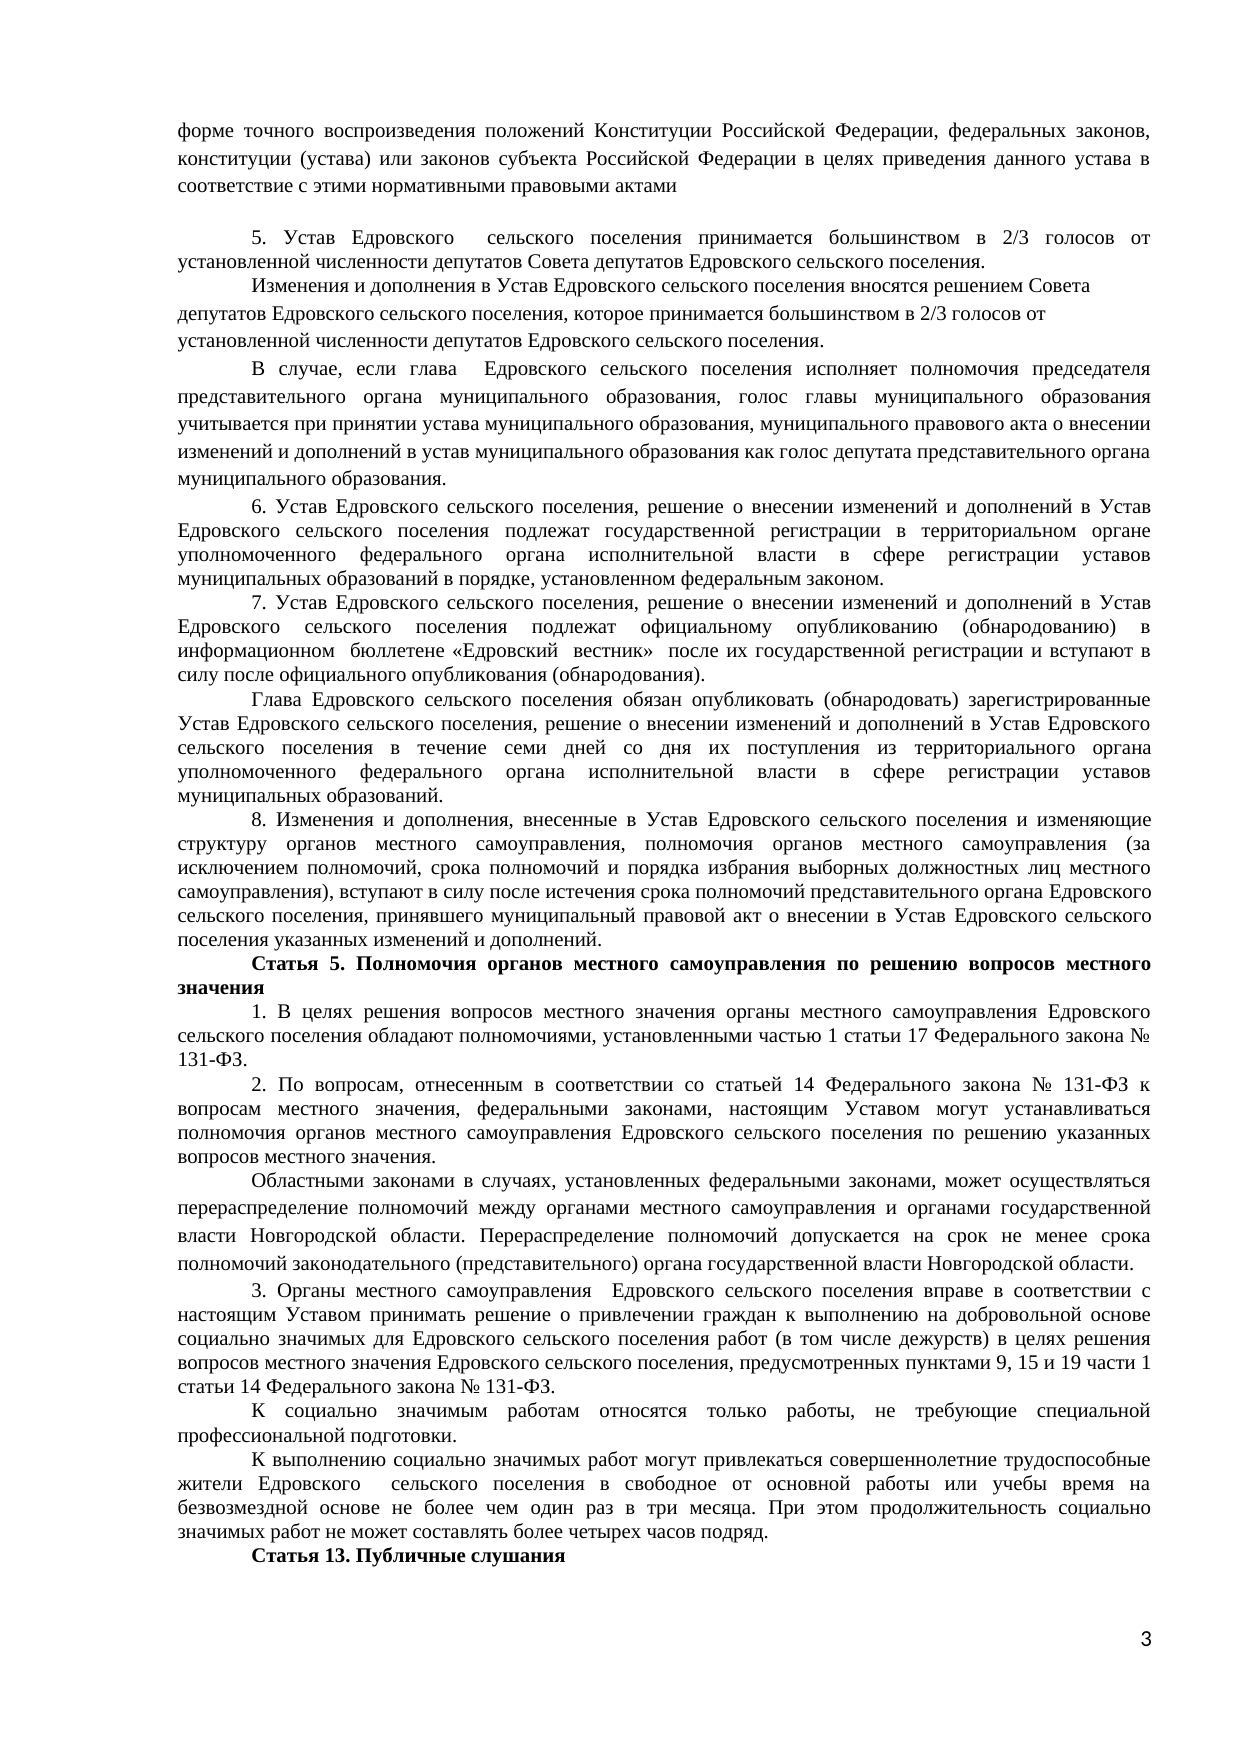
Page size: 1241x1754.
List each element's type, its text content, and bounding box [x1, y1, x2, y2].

text Статья 13. Публичные слушания [177, 1543, 1152, 1567]
text 6. Устав Едровского сельского поселения, решение о внесении изменений и дополнений в Устав Едровского сельского поселения подлежат государственной регистрации в территориальном органе уполномоченного федерального органа исполнительной власти в сфере регистрации уставов муниципальных образований в порядке, установленном федеральным законом. [177, 494, 1152, 590]
text К социально значимым работам относятся только работы, не требующие специальной профессиональной подготовки. [177, 1398, 1152, 1447]
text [177, 118, 1152, 197]
text 8. Изменения и дополнения, внесенные в Устав Едровского сельского поселения и изменяющие структуру органов местного самоуправления, полномочия органов местного самоуправления (за исключением полномочий, срока полномочий и порядка избрания выборных должностных лиц местного самоуправления), вступают в силу после истечения срока полномочий представительного органа Едровского сельского поселения, принявшего муниципальный правовой акт о внесении в Устав Едровского сельского поселения указанных изменений и дополнений. [177, 807, 1152, 951]
text 1. В целях решения вопросов местного значения органы местного самоуправления Едровского сельского поселения обладают полномочиями, установленными частью 1 статьи 17 Федерального закона № 131-ФЗ. [177, 999, 1152, 1071]
text В случае, если глава Едровского сельского поселения исполняет полномочия председателя представительного органа муниципального образования, голос главы муниципального образования учитывается при принятии устава муниципального образования, муниципального правового акта о внесении изменений и дополнений в устав муниципального образования как голос депутата представительного органа муниципального образования. [177, 356, 1152, 490]
text Глава Едровского сельского поселения обязан опубликовать (обнародовать) зарегистрированные Устав Едровского сельского поселения, решение о внесении изменений и дополнений в Устав Едровского сельского поселения в течение семи дней со дня их поступления из территориального органа уполномоченного федерального органа исполнительной власти в сфере регистрации уставов муниципальных образований. [177, 686, 1152, 807]
text 5. Устав Едровского сельского поселения принимается большинством в 2/3 голосов от установленной численности депутатов Совета депутатов Едровского сельского поселения. [177, 225, 1152, 273]
text 2. По вопросам, отнесенным в соответствии со статьей 14 Федерального закона № 131-ФЗ к вопросам местного значения, федеральными законами, настоящим Уставом могут устанавливаться полномочия органов местного самоуправления Едровского сельского поселения по решению указанных вопросов местного значения. [177, 1071, 1152, 1168]
text 3. Органы местного самоуправления Едровского сельского поселения вправе в соответствии с настоящим Уставом принимать решение о привлечении граждан к выполнению на добровольной основе социально значимых для Едровского сельского поселения работ (в том числе дежурств) в целях решения вопросов местного значения Едровского сельского поселения, предусмотренных пунктами 9, 15 и 19 части 1 статьи 14 Федерального закона № 131-ФЗ. [177, 1278, 1152, 1398]
text Статья 5. Полномочия органов местного самоуправления по решению вопросов местного значения [177, 951, 1152, 999]
text К выполнению социально значимых работ могут привлекаться совершеннолетние трудоспособные жители Едровского сельского поселения в свободное от основной работы или учебы время на безвозмездной основе не более чем один раз в три месяца. При этом продолжительность социально значимых работ не может составлять более четырех часов подряд. [177, 1447, 1152, 1543]
text Изменения и дополнения в Устав Едровского сельского поселения вносятся решением Совета депутатов Едровского сельского поселения, которое принимается большинством в 2/3 голосов от установленной численности депутатов Едровского сельского поселения. [177, 273, 1152, 352]
text Областными законами в случаях, установленных федеральными законами, может осуществляться перераспределение полномочий между органами местного самоуправления и органами государственной власти Новгородской области. Перераспределение полномочий допускается на срок не менее срока полномочий законодательного (представительного) органа государственной власти Новгородской области. [177, 1168, 1152, 1274]
text 7. Устав Едровского сельского поселения, решение о внесении изменений и дополнений в Устав Едровского сельского поселения подлежат официальному опубликованию (обнародованию) в информационном бюллетене «Едровский вестник» после их государственной регистрации и вступают в силу после официального опубликования (обнародования). [177, 590, 1152, 686]
